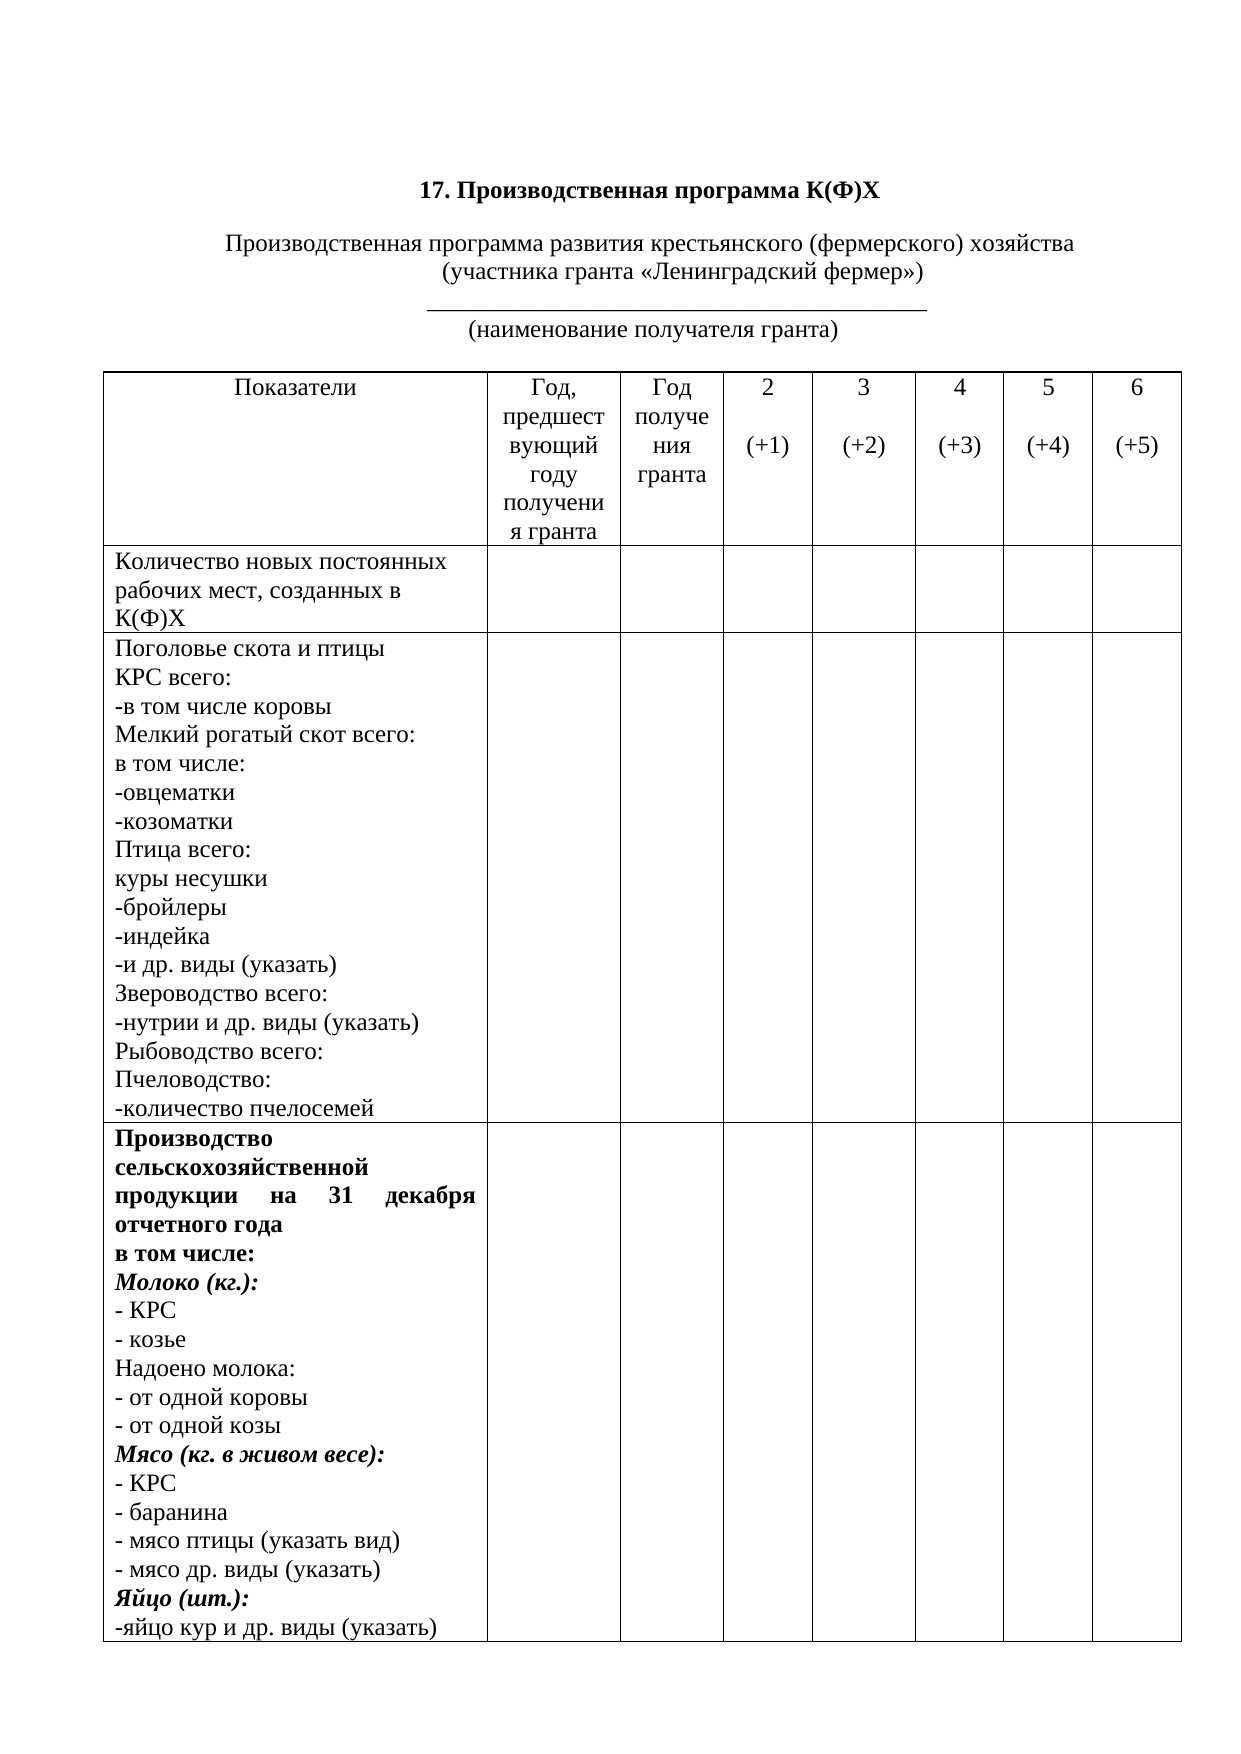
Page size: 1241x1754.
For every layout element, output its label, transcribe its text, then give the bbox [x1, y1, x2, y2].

table_cell [813, 1123, 915, 1641]
table_cell [916, 1123, 1003, 1641]
table_header Год получения гранта [621, 373, 723, 545]
table_cell [1093, 1123, 1181, 1641]
table_cell [488, 1123, 620, 1641]
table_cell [104, 1123, 487, 1641]
table_header 2 (+1) [724, 373, 812, 545]
text 17. Производственная программа К(Ф)Х [118, 175, 1181, 204]
text (наименование получателя гранта) [118, 314, 1181, 343]
table_cell [488, 633, 620, 1122]
table_header Год, предшествующий году получения гранта [488, 373, 620, 545]
table_header 5 (+4) [1004, 373, 1092, 545]
table_header 4 (+3) [916, 373, 1003, 545]
table_cell [1093, 633, 1181, 1122]
table_cell [724, 1123, 812, 1641]
table_header 6 (+5) [1093, 373, 1181, 545]
table_cell Количество новых постоянных рабочих мест, созданных в К(Ф)Х [104, 546, 487, 632]
table_cell [1004, 633, 1092, 1122]
table_cell [813, 633, 915, 1122]
table_cell [724, 633, 812, 1122]
table_cell [621, 1123, 723, 1641]
table_cell [488, 546, 620, 632]
table_header 3 (+2) [813, 373, 915, 545]
table_cell [1004, 546, 1092, 632]
table_cell [916, 546, 1003, 632]
table_header Показатели [104, 373, 487, 545]
table_cell [1004, 1123, 1092, 1641]
text Производственная программа развития крестьянского (фермерского) хозяйства [118, 228, 1181, 256]
table_cell [813, 546, 915, 632]
table_cell [916, 633, 1003, 1122]
table_cell [621, 546, 723, 632]
text (участника гранта «Ленинградский фермер») ________________________________________ [118, 256, 1181, 314]
table_cell Поголовье скота и птицы КРС всего: -в том числе коровы Мелкий рогатый скот всего: в том числе: -овцематки -козоматки Птица всего: куры несушки -бройлеры -индейка -и др. виды (указать) Звероводство всего: -нутрии и др. виды (указать) Рыбоводство всего: Пчеловодство: -количество пчелосемей [104, 633, 487, 1122]
table_cell [621, 633, 723, 1122]
table_cell [1093, 546, 1181, 632]
table_cell [724, 546, 812, 632]
